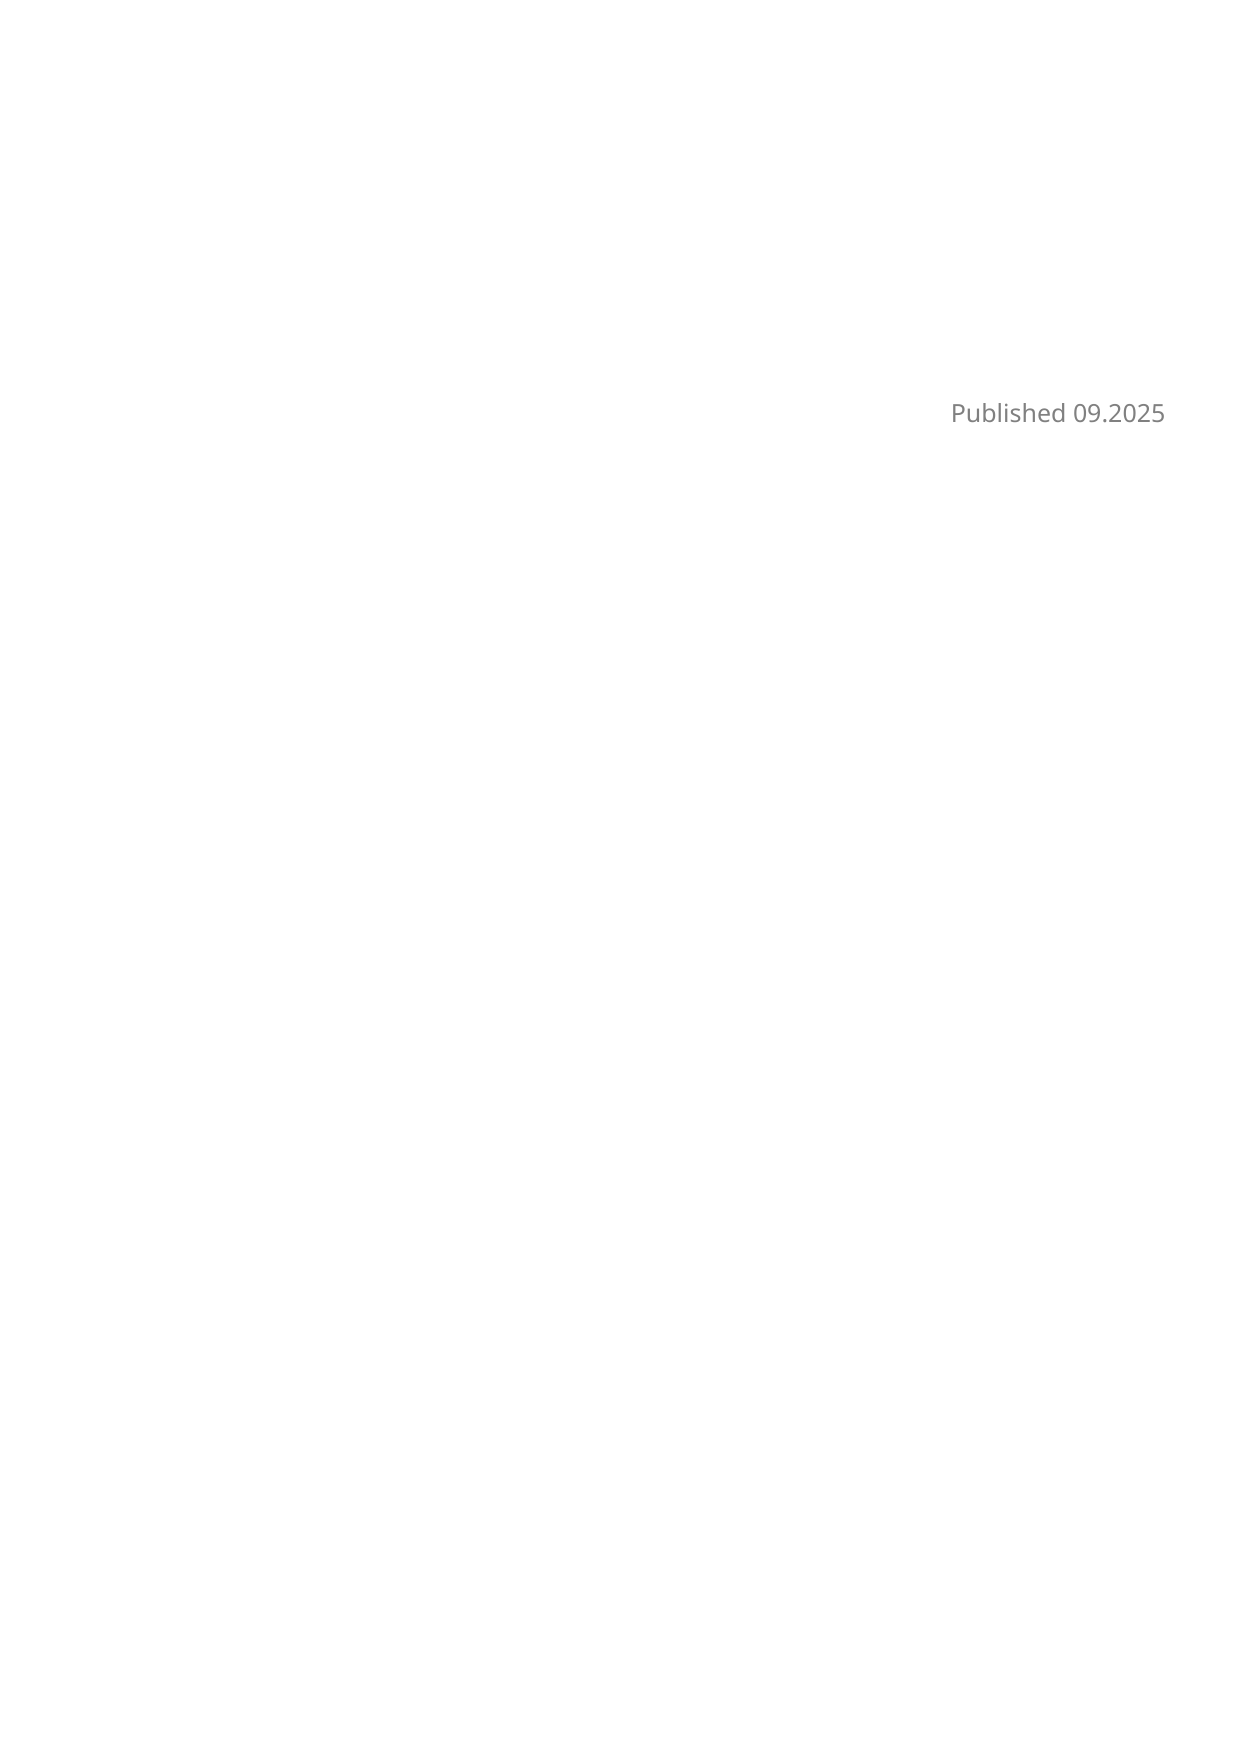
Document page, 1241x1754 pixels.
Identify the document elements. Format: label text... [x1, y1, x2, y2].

text Published 09.2025 [75, 396, 1165, 430]
